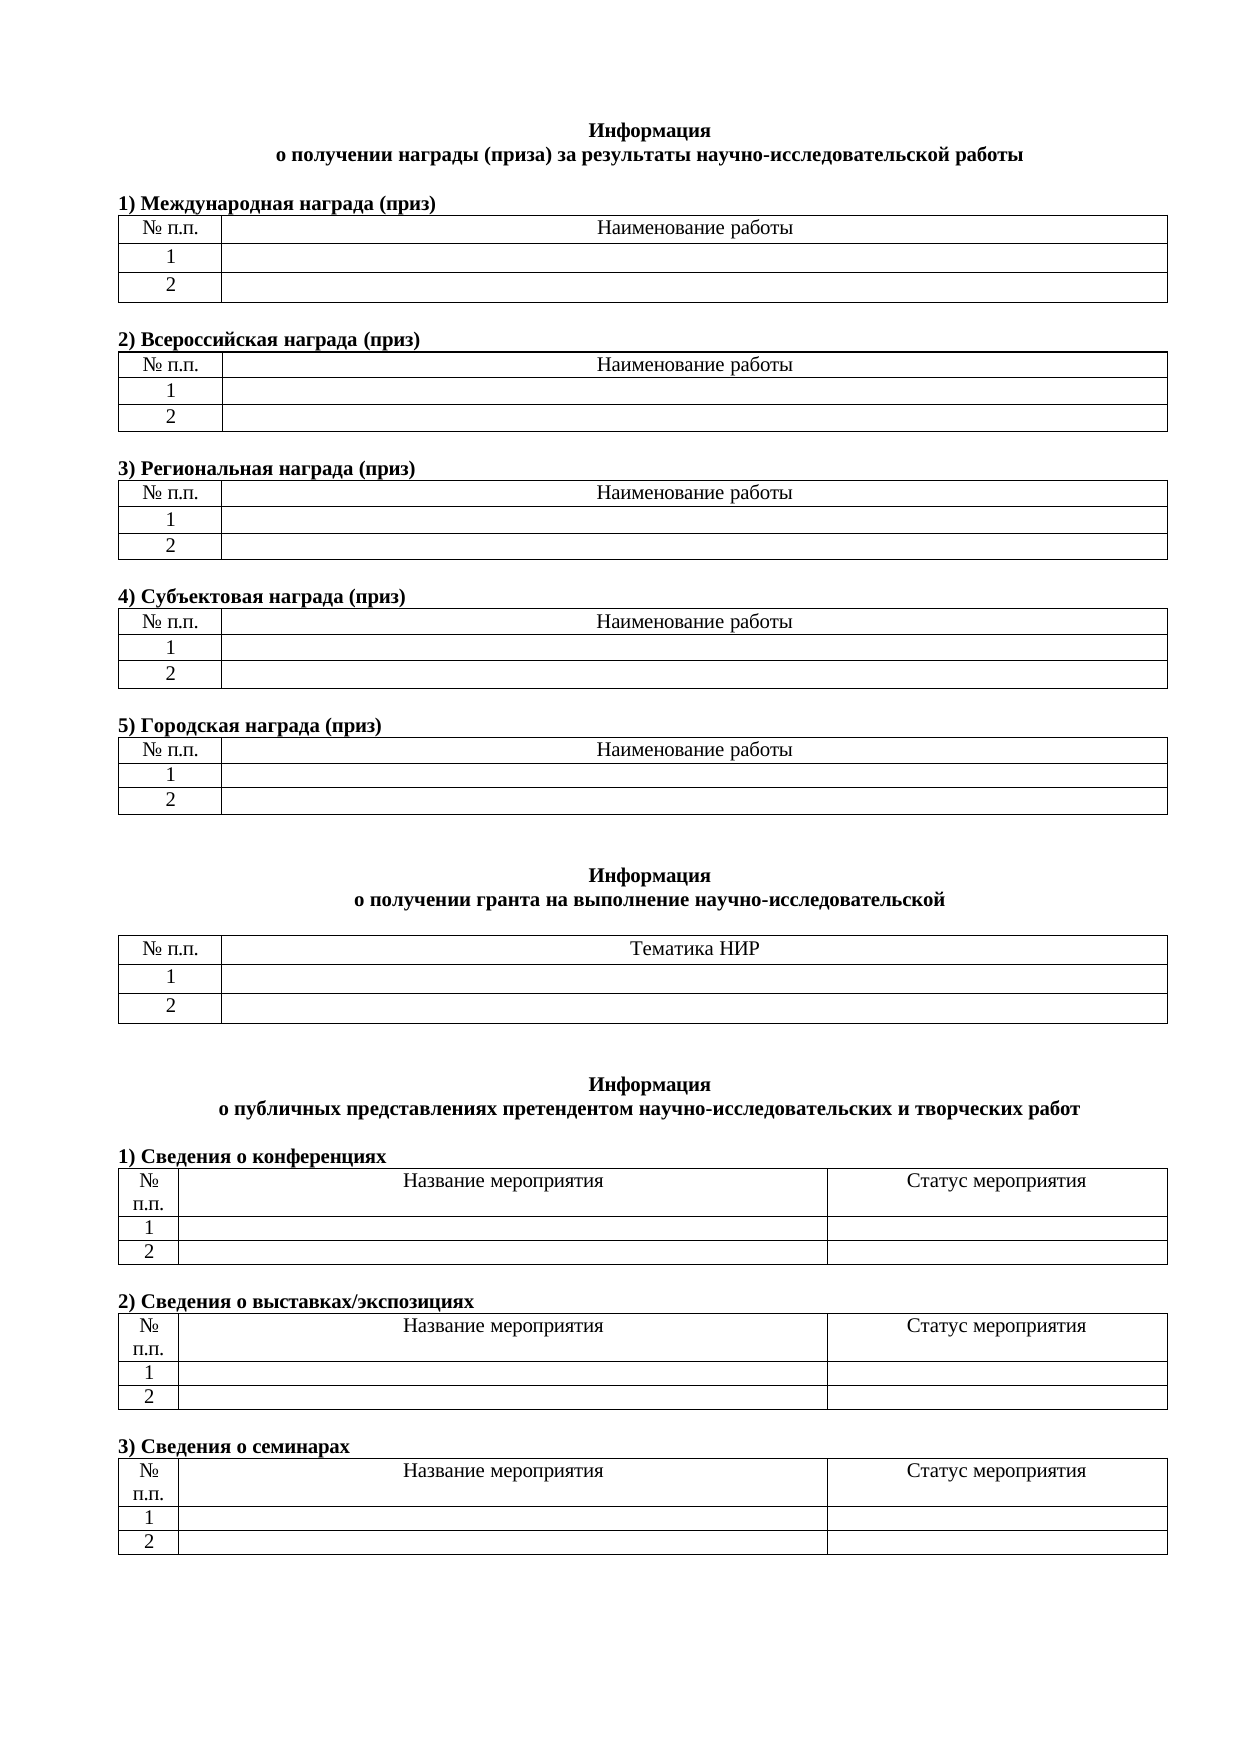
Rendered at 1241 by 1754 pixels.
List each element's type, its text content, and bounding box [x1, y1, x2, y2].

table_cell 2 [119, 994, 221, 1023]
table_cell [223, 405, 1167, 431]
table_header № п.п. [119, 481, 221, 506]
table_header Наименование работы [222, 738, 1167, 763]
text о получении гранта на выполнение научно-исследовательской [147, 887, 1152, 911]
list Всероссийская награда (приз) [118, 327, 1209, 351]
list Городская награда (приз) [118, 713, 1209, 737]
table_cell 2 [119, 1241, 178, 1264]
table_header № п.п. [119, 353, 222, 377]
table_cell [222, 273, 1167, 302]
table_cell 2 [119, 1531, 178, 1553]
table_cell [828, 1507, 1167, 1529]
table_cell [828, 1362, 1167, 1384]
text о получении награды (приза) за результаты научно-исследовательской работы [148, 142, 1152, 166]
table_cell [222, 534, 1167, 559]
table_cell 1 [119, 1217, 178, 1240]
list Международная награда (приз) [118, 191, 1209, 214]
table_cell [222, 635, 1167, 660]
table_cell 1 [119, 1507, 178, 1529]
table_header Название мероприятия [179, 1459, 827, 1506]
table_cell [222, 764, 1167, 787]
table_header Наименование работы [222, 216, 1167, 243]
table_cell 1 [119, 764, 221, 787]
table_cell [179, 1507, 827, 1529]
table_cell 1 [119, 1362, 178, 1384]
list Субъектовая награда (приз) [118, 584, 1209, 608]
table_header № п.п. [119, 1169, 178, 1216]
table_header Наименование работы [223, 353, 1167, 377]
table_cell [828, 1217, 1167, 1240]
table_cell 2 [119, 273, 221, 302]
table_cell [222, 965, 1167, 992]
table_header Наименование работы [222, 481, 1167, 506]
table_cell 1 [119, 378, 222, 403]
table_cell [828, 1241, 1167, 1264]
table_cell [222, 244, 1167, 272]
list Сведения о выставках/экспозициях [118, 1289, 1209, 1313]
text Информация [148, 863, 1152, 887]
list Сведения о конференциях [118, 1144, 1209, 1168]
table_cell [179, 1362, 827, 1384]
table_header № п.п. [119, 609, 221, 634]
table_cell [179, 1386, 827, 1409]
table_cell 1 [119, 507, 221, 532]
table_cell 2 [119, 1386, 178, 1409]
table_cell [179, 1531, 827, 1553]
table_header Статус мероприятия [828, 1459, 1167, 1506]
list Сведения о семинарах [118, 1434, 1209, 1458]
table_cell [222, 661, 1167, 688]
text о публичных представлениях претендентом научно-исследовательских и творческих работ [147, 1096, 1152, 1120]
table_cell 1 [119, 244, 221, 272]
table_cell [223, 378, 1167, 403]
list Региональная награда (приз) [118, 456, 1209, 480]
table_header Статус мероприятия [828, 1314, 1167, 1361]
table_cell 1 [119, 965, 221, 992]
table_cell 1 [119, 635, 221, 660]
table_header Название мероприятия [179, 1314, 827, 1361]
table_header Наименование работы [222, 609, 1167, 634]
table_cell 2 [119, 661, 221, 688]
table_header № п.п. [119, 738, 221, 763]
table_header № п.п. [119, 936, 221, 964]
table_cell [828, 1386, 1167, 1409]
table_header Статус мероприятия [828, 1169, 1167, 1216]
table_cell [179, 1241, 827, 1264]
text Информация [148, 1072, 1152, 1096]
table_header Название мероприятия [179, 1169, 827, 1216]
table_cell 2 [119, 788, 221, 814]
table_cell 2 [119, 534, 221, 559]
table_cell [828, 1531, 1167, 1553]
table_cell [179, 1217, 827, 1240]
table_cell 2 [119, 405, 222, 431]
table_cell [222, 788, 1167, 814]
table_header Тематика НИР [222, 936, 1167, 964]
text Информация [148, 118, 1152, 142]
table_header № п.п. [119, 1314, 178, 1361]
table_cell [222, 507, 1167, 532]
table_header № п.п. [119, 1459, 178, 1506]
table_header № п.п. [119, 216, 221, 243]
table_cell [222, 994, 1167, 1023]
